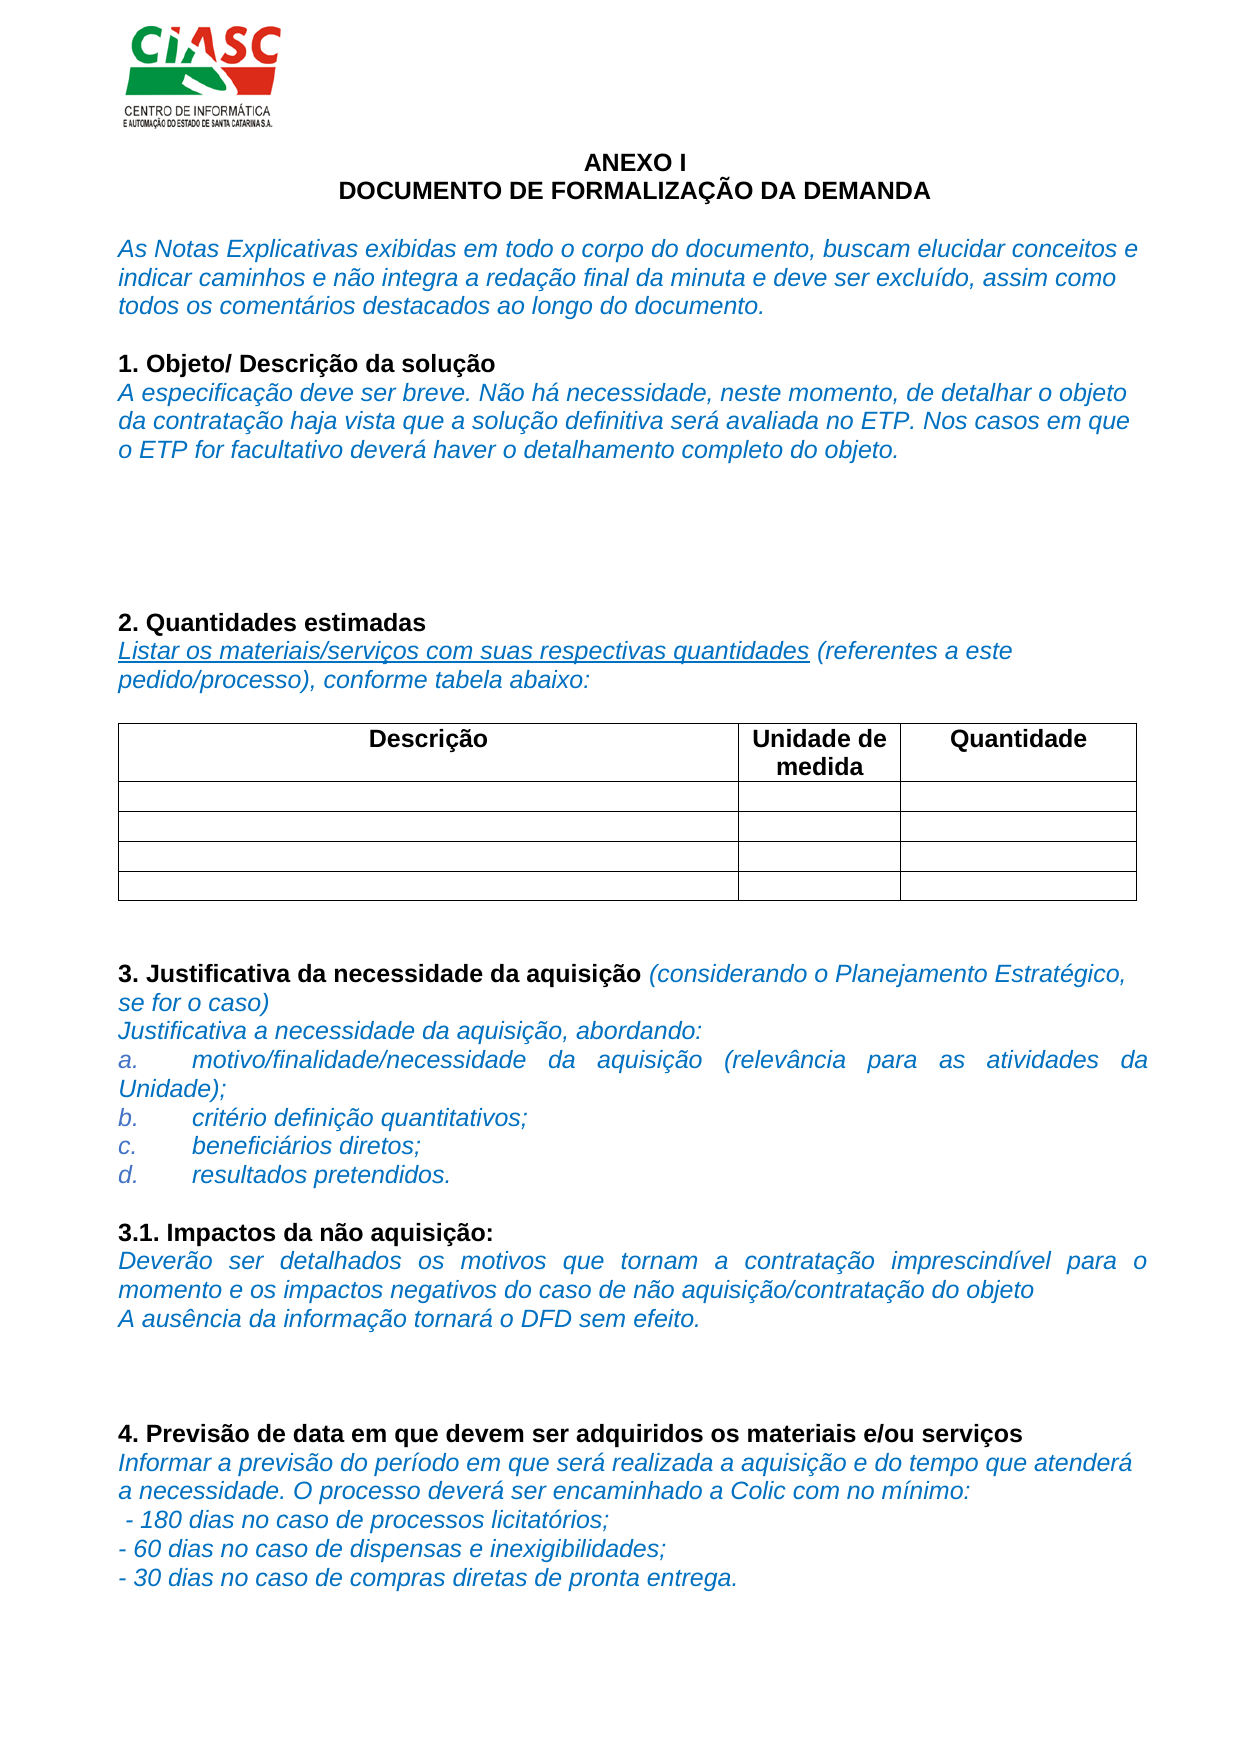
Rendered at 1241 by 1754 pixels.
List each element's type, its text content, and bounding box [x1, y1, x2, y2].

text As Notas Explicativas exibidas em todo o corpo do documento, buscam elucidar conceitos e indicar caminhos e não integra a redação final da minuta e deve ser excluído, assim como todos os comentários destacados ao longo do documento. [118, 234, 1152, 320]
table_cell [901, 842, 1136, 871]
text ANEXO I [118, 148, 1152, 176]
picture [123, 26, 281, 129]
text 2. Quantidades estimadas [118, 608, 1152, 636]
text 4. Previsão de data em que devem ser adquiridos os materiais e/ou serviços [118, 1419, 1152, 1448]
list resultados pretendidos. [118, 1160, 1152, 1189]
table_cell [739, 842, 900, 871]
table_cell [901, 782, 1136, 811]
text - 30 dias no caso de compras diretas de pronta entrega. [118, 1563, 1152, 1591]
text DOCUMENTO DE FORMALIZAÇÃO DA DEMANDA [118, 176, 1152, 205]
text Listar os materiais/serviços com suas respectivas quantidades (referentes a este pedido/processo), conforme tabela abaixo: [118, 636, 1152, 694]
text A ausência da informação tornará o DFD sem efeito. [118, 1304, 1152, 1333]
text Justificativa a necessidade da aquisição, abordando: [118, 1016, 1152, 1045]
table_cell [739, 812, 900, 841]
table_header Quantidade [901, 724, 1136, 781]
table_cell [901, 812, 1136, 841]
table_cell [119, 812, 738, 841]
table_header Descrição [119, 724, 738, 781]
text 3.1. Impactos da não aquisição: [118, 1218, 1152, 1246]
text Informar a previsão do período em que será realizada a aquisição e do tempo que atenderá a necessidade. O processo deverá ser encaminhado a Colic com no mínimo: [118, 1448, 1152, 1505]
table_cell [119, 782, 738, 811]
text 1. Objeto/ Descrição da solução [118, 349, 1152, 378]
list beneficiários diretos; [118, 1131, 1152, 1160]
list motivo/finalidade/necessidade da aquisição (relevância para as atividades da Unidade); [118, 1045, 1152, 1103]
table_header Unidade de medida [739, 724, 900, 781]
list critério definição quantitativos; [118, 1103, 1152, 1131]
table_cell [119, 872, 738, 900]
table_cell [739, 872, 900, 900]
text - 60 dias no caso de dispensas e inexigibilidades; [118, 1534, 1152, 1563]
text A especificação deve ser breve. Não há necessidade, neste momento, de detalhar o objeto da contratação haja vista que a solução definitiva será avaliada no ETP. Nos casos em que o ETP for facultativo deverá haver o detalhamento completo do objeto. [118, 378, 1152, 464]
table_cell [901, 872, 1136, 900]
text - 180 dias no caso de processos licitatórios; [118, 1505, 1152, 1534]
table_cell [119, 842, 738, 871]
table_cell [739, 782, 900, 811]
text Deverão ser detalhados os motivos que tornam a contratação imprescindível para o momento e os impactos negativos do caso de não aquisição/contratação do objeto [118, 1246, 1152, 1304]
text 3. Justificativa da necessidade da aquisição (considerando o Planejamento Estratégico, se for o caso) [118, 959, 1152, 1016]
